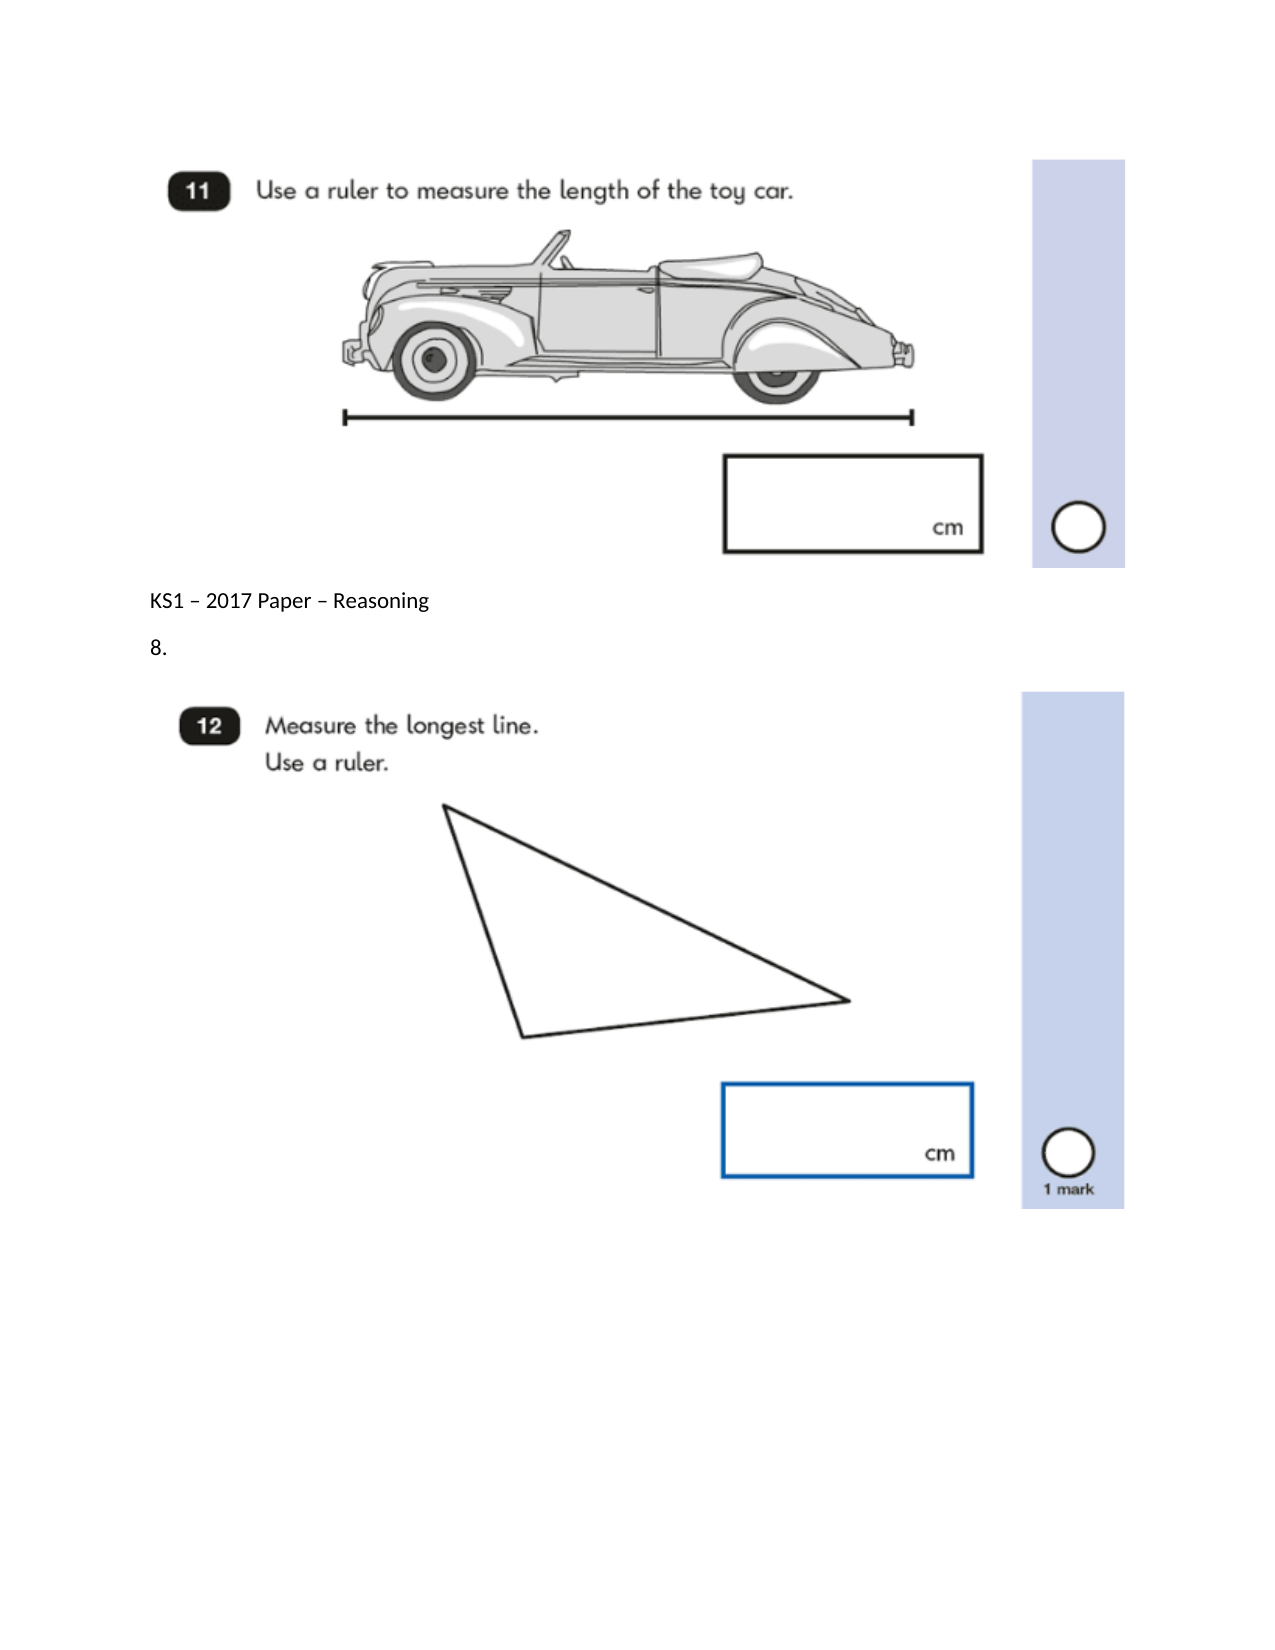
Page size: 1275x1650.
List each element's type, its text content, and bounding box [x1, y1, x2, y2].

text KS1 – 2017 Paper – Reasoning [150, 586, 1125, 614]
picture [150, 680, 1125, 1209]
text 8. [150, 633, 1125, 661]
picture [150, 150, 1125, 568]
